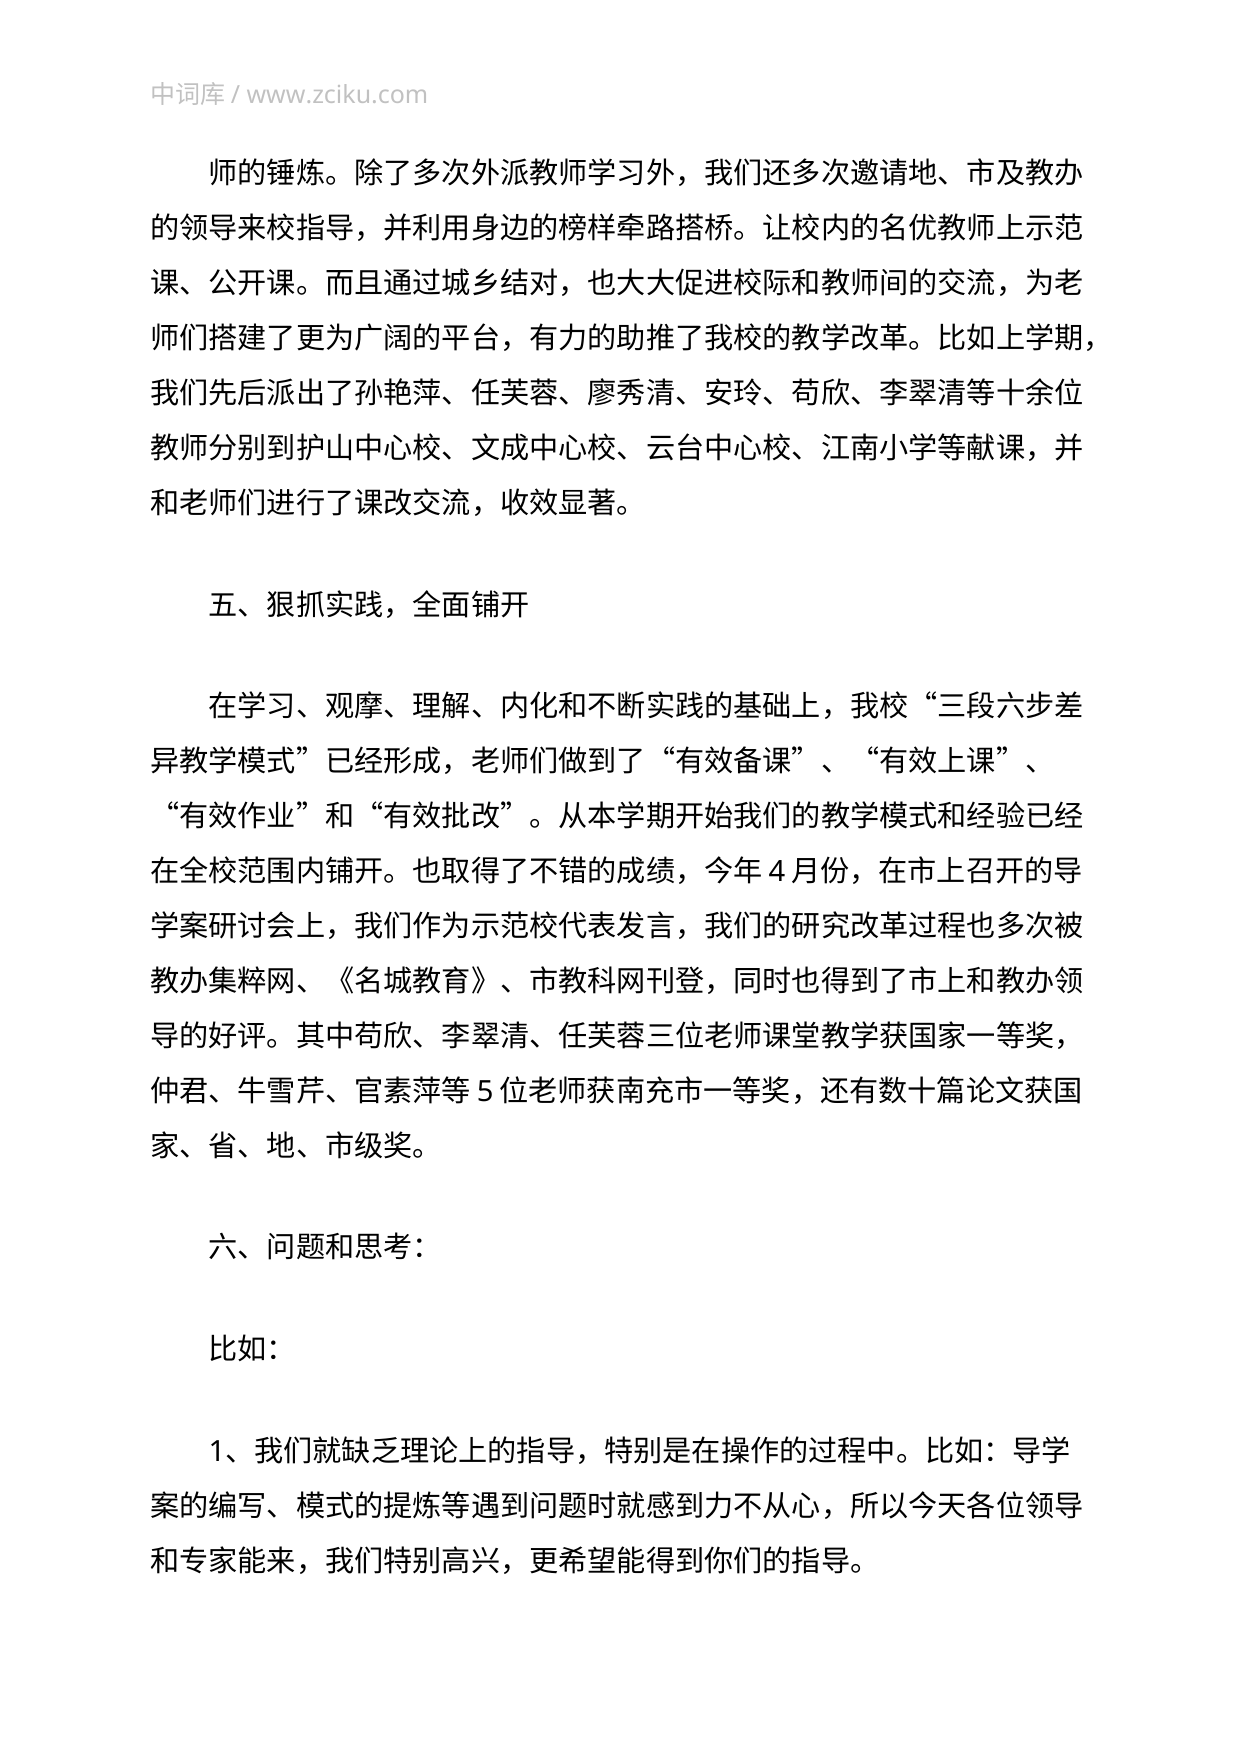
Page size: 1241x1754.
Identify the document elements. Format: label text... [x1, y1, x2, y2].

text 五、狠抓实践，全面铺开 [150, 581, 1090, 623]
text 比如： [150, 1326, 1090, 1368]
text 1、我们就缺乏理论上的指导，特别是在操作的过程中。比如：导学案的编写、模式的提炼等遇到问题时就感到力不从心，所以今天各位领导和专家能来，我们特别高兴，更希望能得到你们的指导。 [150, 1428, 1090, 1580]
text 师的锤炼。除了多次外派教师学习外，我们还多次邀请地、市及教办的领导来校指导，并利用身边的榜样牵路搭桥。让校内的名优教师上示范课、公开课。而且通过城乡结对，也大大促进校际和教师间的交流，为老师们搭建了更为广阔的平台，有力的助推了我校的教学改革。比如上学期，我们先后派出了孙艳萍、任芙蓉、廖秀清、安玲、苟欣、李翠清等十余位教师分别到护山中心校、文成中心校、云台中心校、江南小学等献课，并和老师们进行了课改交流，收效显著。 [150, 150, 1090, 522]
text 在学习、观摩、理解、内化和不断实践的基础上，我校“三段六步差异教学模式”已经形成，老师们做到了“有效备课”、“有效上课”、“有效作业”和“有效批改”。从本学期开始我们的教学模式和经验已经在全校范围内铺开。也取得了不错的成绩，今年4月份，在市上召开的导学案研讨会上，我们作为示范校代表发言，我们的研究改革过程也多次被教办集粹网、《名城教育》、市教科网刊登，同时也得到了市上和教办领导的好评。其中苟欣、李翠清、任芙蓉三位老师课堂教学获国家一等奖，仲君、牛雪芹、官素萍等5位老师获南充市一等奖，还有数十篇论文获国家、省、地、市级奖。 [150, 683, 1090, 1164]
text 六、问题和思考： [150, 1224, 1090, 1266]
